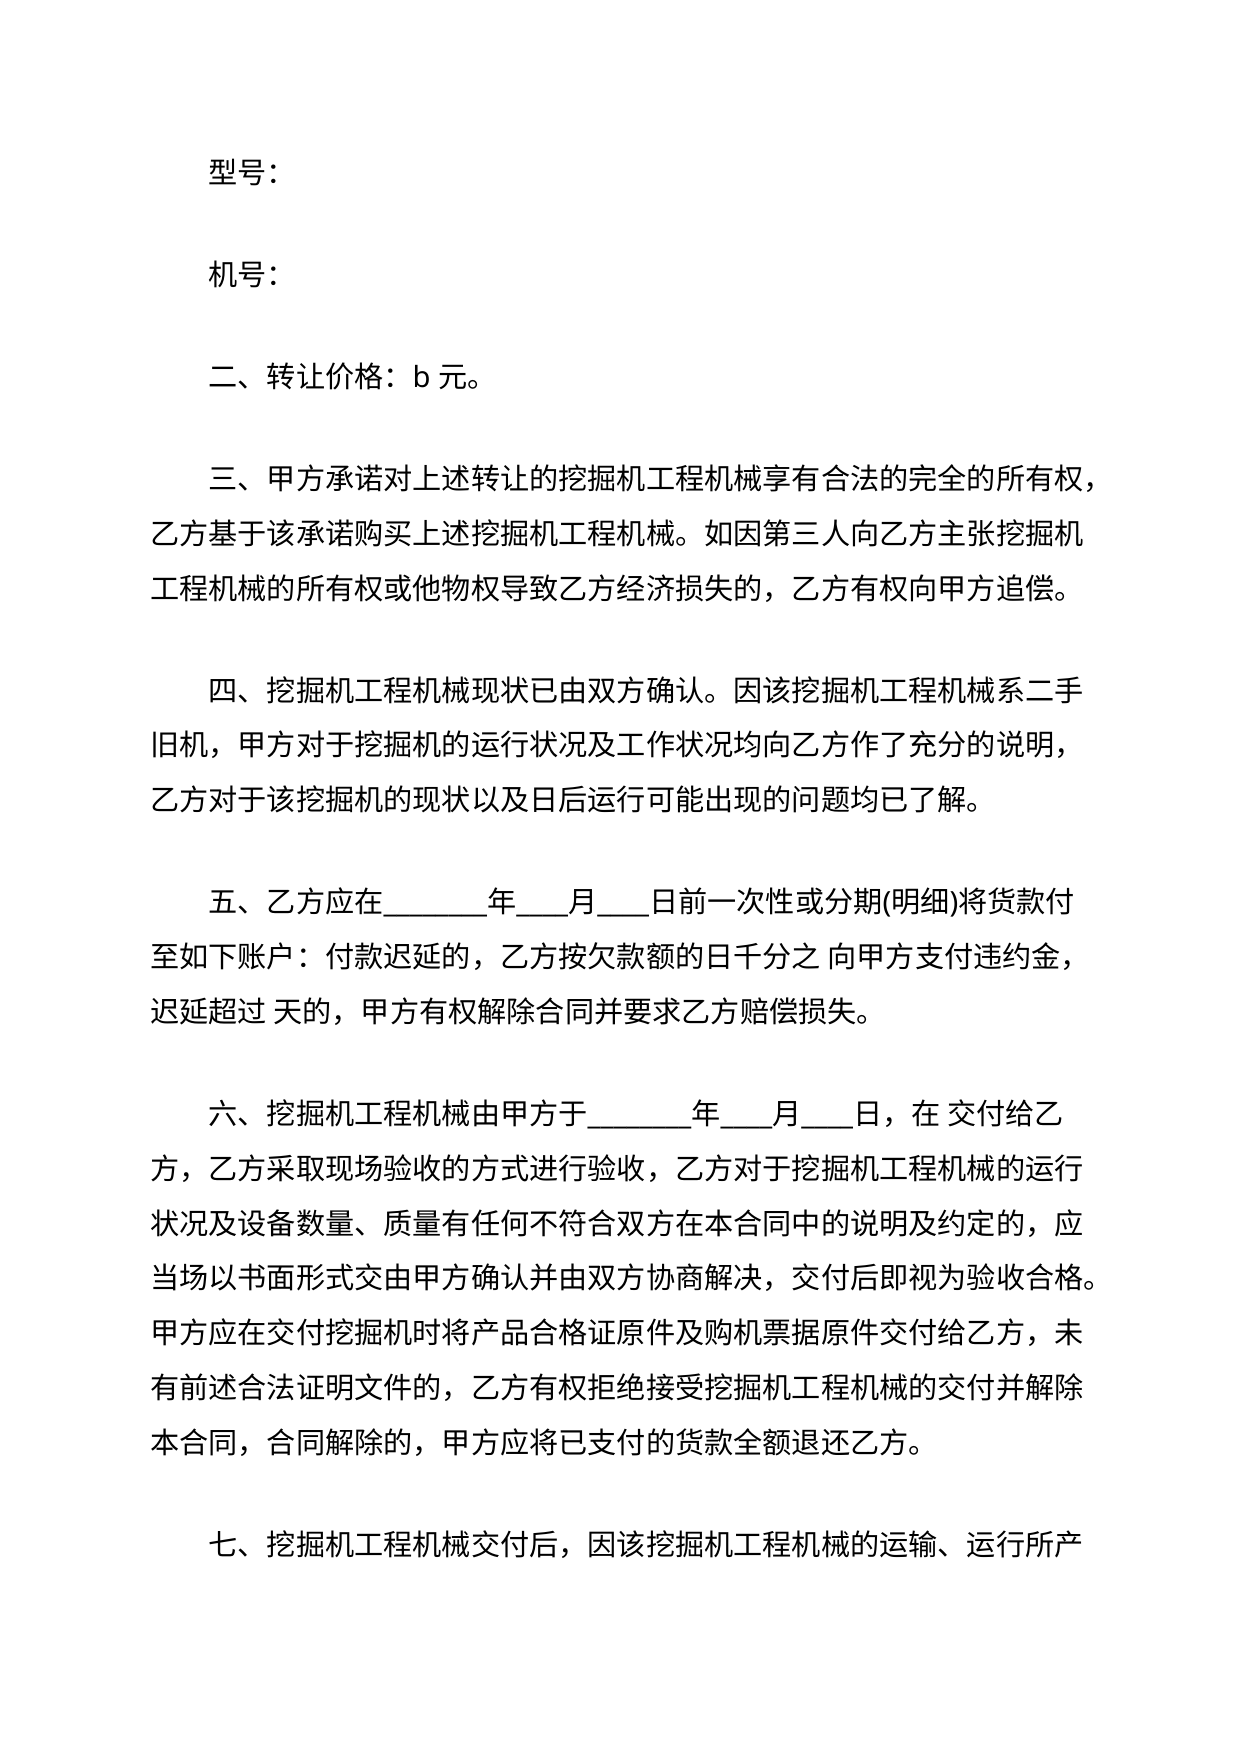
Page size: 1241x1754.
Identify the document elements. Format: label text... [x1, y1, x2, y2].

text 三、甲方承诺对上述转让的挖掘机工程机械享有合法的完全的所有权，乙方基于该承诺购买上述挖掘机工程机械。如因第三人向乙方主张挖掘机工程机械的所有权或他物权导致乙方经济损失的，乙方有权向甲方追偿。 [150, 456, 1090, 608]
text 六、挖掘机工程机械由甲方于________年____月____日，在 交付给乙方，乙方采取现场验收的方式进行验收，乙方对于挖掘机工程机械的运行状况及设备数量、质量有任何不符合双方在本合同中的说明及约定的，应当场以书面形式交由甲方确认并由双方协商解决，交付后即视为验收合格。甲方应在交付挖掘机时将产品合格证原件及购机票据原件交付给乙方，未有前述合法证明文件的，乙方有权拒绝接受挖掘机工程机械的交付并解除本合同，合同解除的，甲方应将已支付的货款全额退还乙方。 [150, 1090, 1090, 1462]
text 型号： [150, 150, 1090, 192]
text 五、乙方应在________年____月____日前一次性或分期(明细)将货款付至如下账户：付款迟延的，乙方按欠款额的日千分之 向甲方支付违约金，迟延超过 天的，甲方有权解除合同并要求乙方赔偿损失。 [150, 879, 1090, 1031]
text 四、挖掘机工程机械现状已由双方确认。因该挖掘机工程机械系二手旧机，甲方对于挖掘机的运行状况及工作状况均向乙方作了充分的说明，乙方对于该挖掘机的现状以及日后运行可能出现的问题均已了解。 [150, 667, 1090, 819]
text 机号： [150, 252, 1090, 294]
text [150, 1522, 1090, 1564]
text 二、转让价格：b 元。 [150, 353, 1090, 396]
